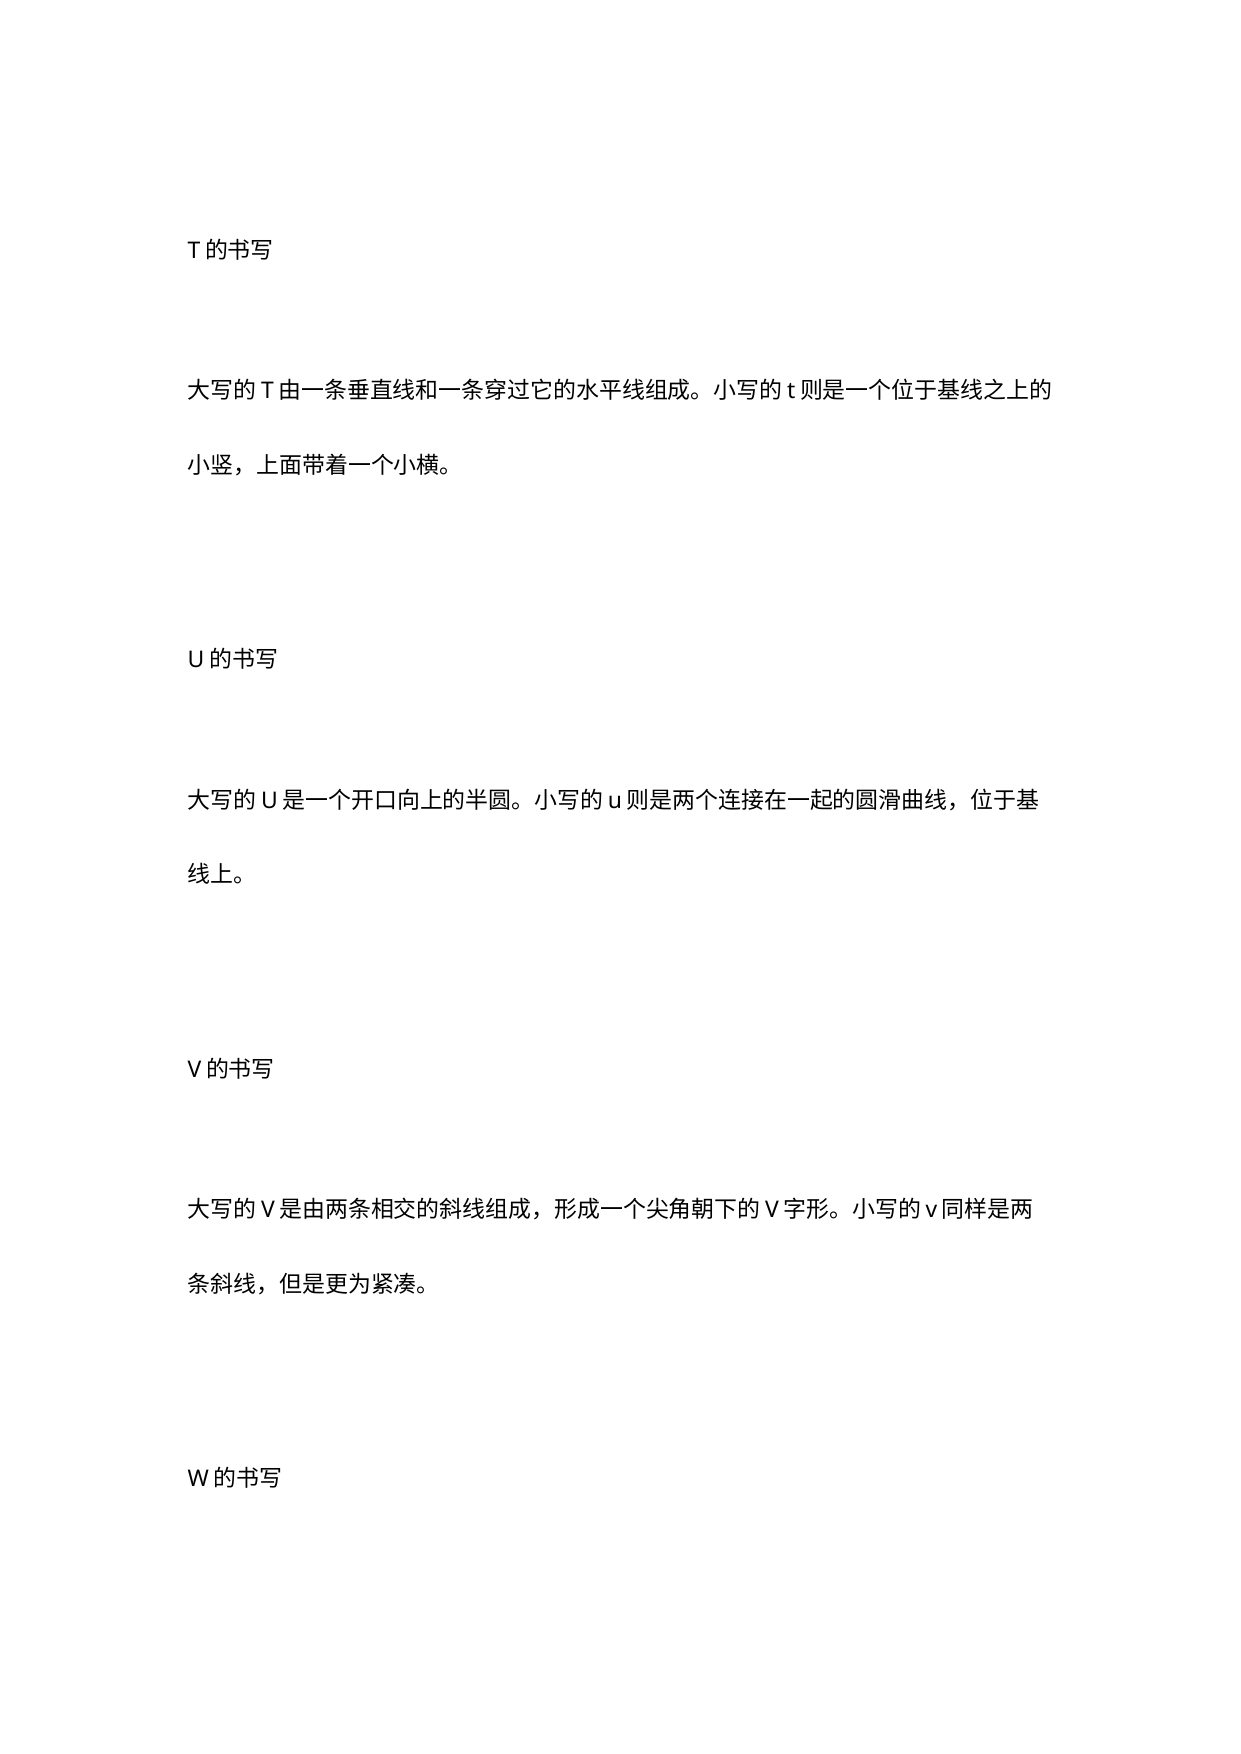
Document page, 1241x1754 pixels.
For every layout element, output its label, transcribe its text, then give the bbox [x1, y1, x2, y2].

text U的书写 [187, 625, 1053, 690]
text 大写的U是一个开口向上的半圆。小写的u则是两个连接在一起的圆滑曲线，位于基线上。 [187, 766, 1053, 906]
text W的书写 [187, 1444, 1053, 1509]
text 大写的T由一条垂直线和一条穿过它的水平线组成。小写的t则是一个位于基线之上的小竖，上面带着一个小横。 [187, 356, 1053, 496]
text 大写的V是由两条相交的斜线组成，形成一个尖角朝下的V字形。小写的v同样是两条斜线，但是更为紧凑。 [187, 1175, 1053, 1315]
text T的书写 [187, 216, 1053, 281]
text V的书写 [187, 1035, 1053, 1100]
